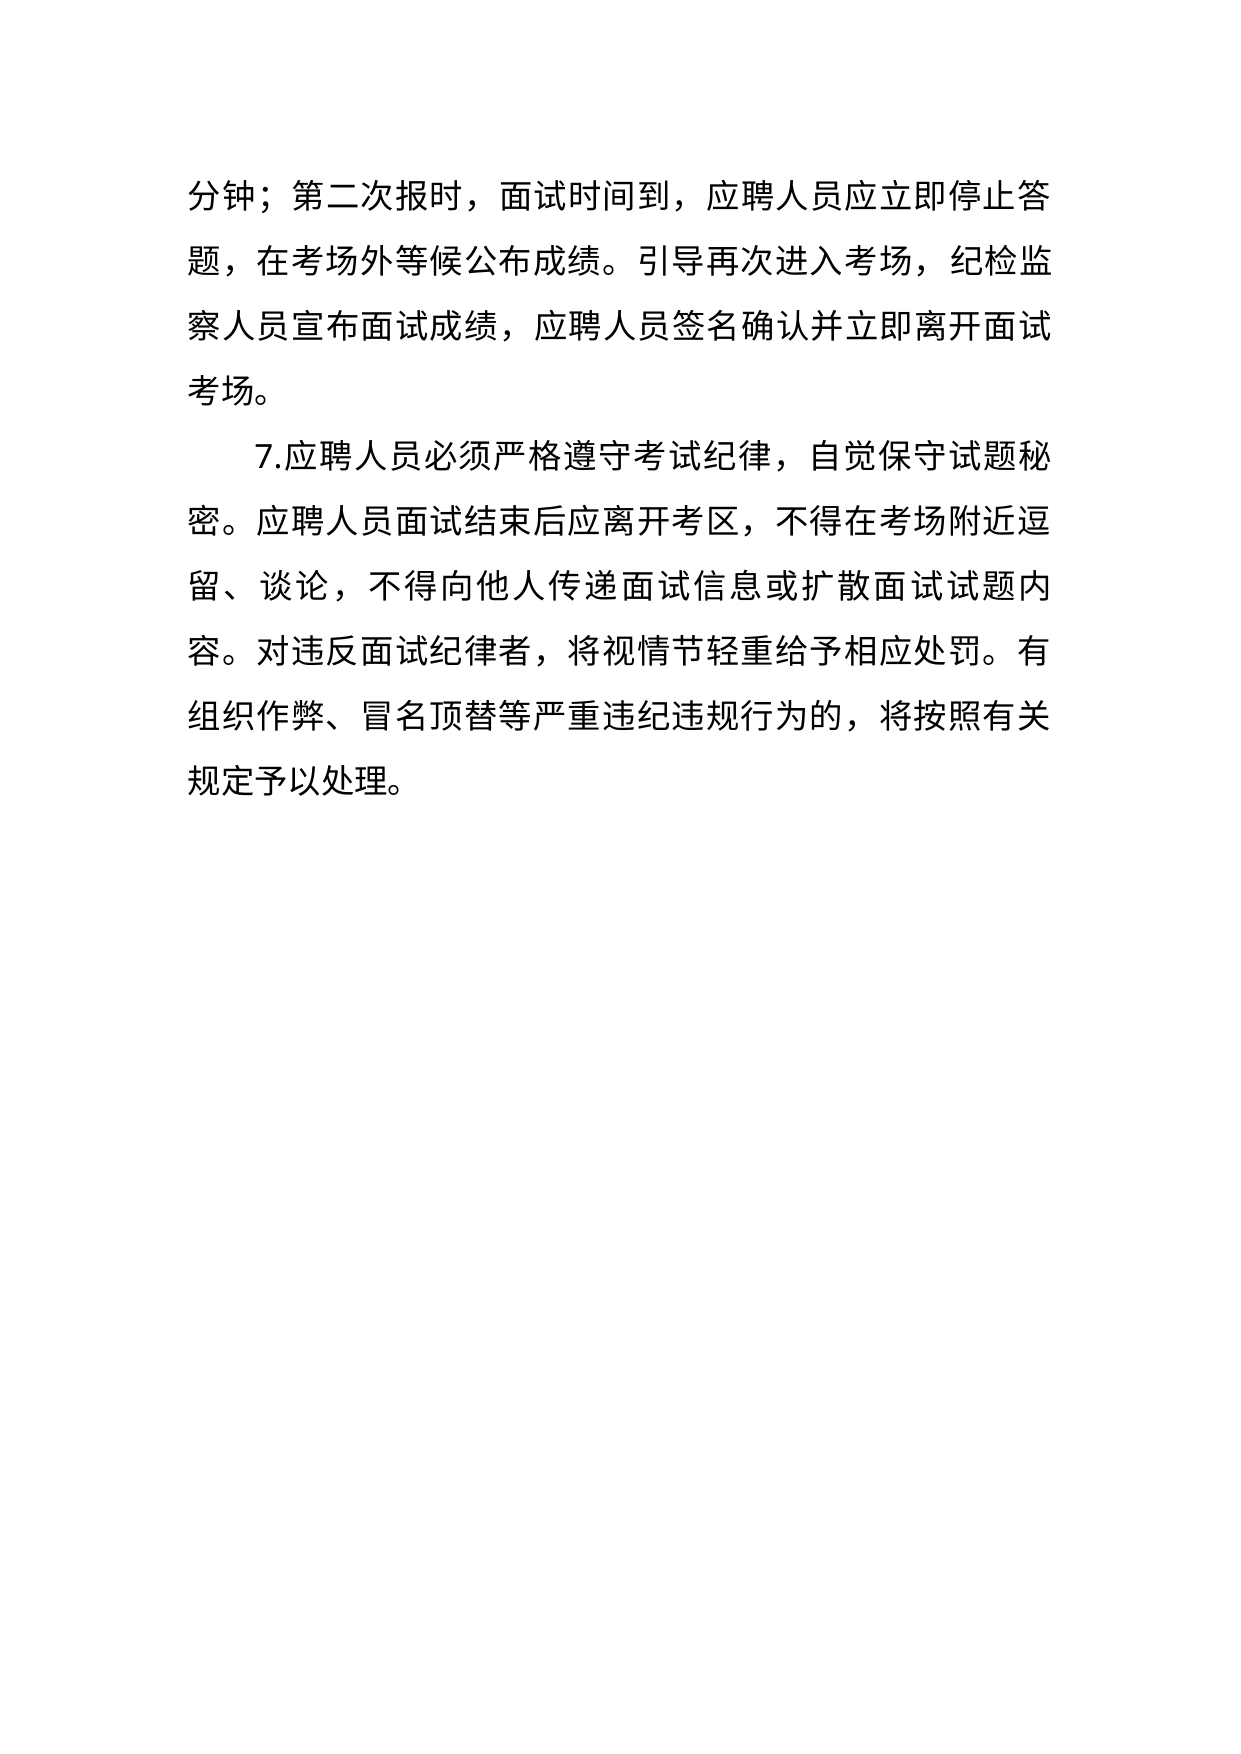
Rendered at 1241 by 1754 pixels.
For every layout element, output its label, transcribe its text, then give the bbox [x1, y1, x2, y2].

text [187, 162, 1053, 422]
text 7.应聘人员必须严格遵守考试纪律，自觉保守试题秘密。应聘人员面试结束后应离开考区，不得在考场附近逗留、谈论，不得向他人传递面试信息或扩散面试试题内容。对违反面试纪律者，将视情节轻重给予相应处罚。有组织作弊、冒名顶替等严重违纪违规行为的，将按照有关规定予以处理。 [187, 422, 1053, 812]
